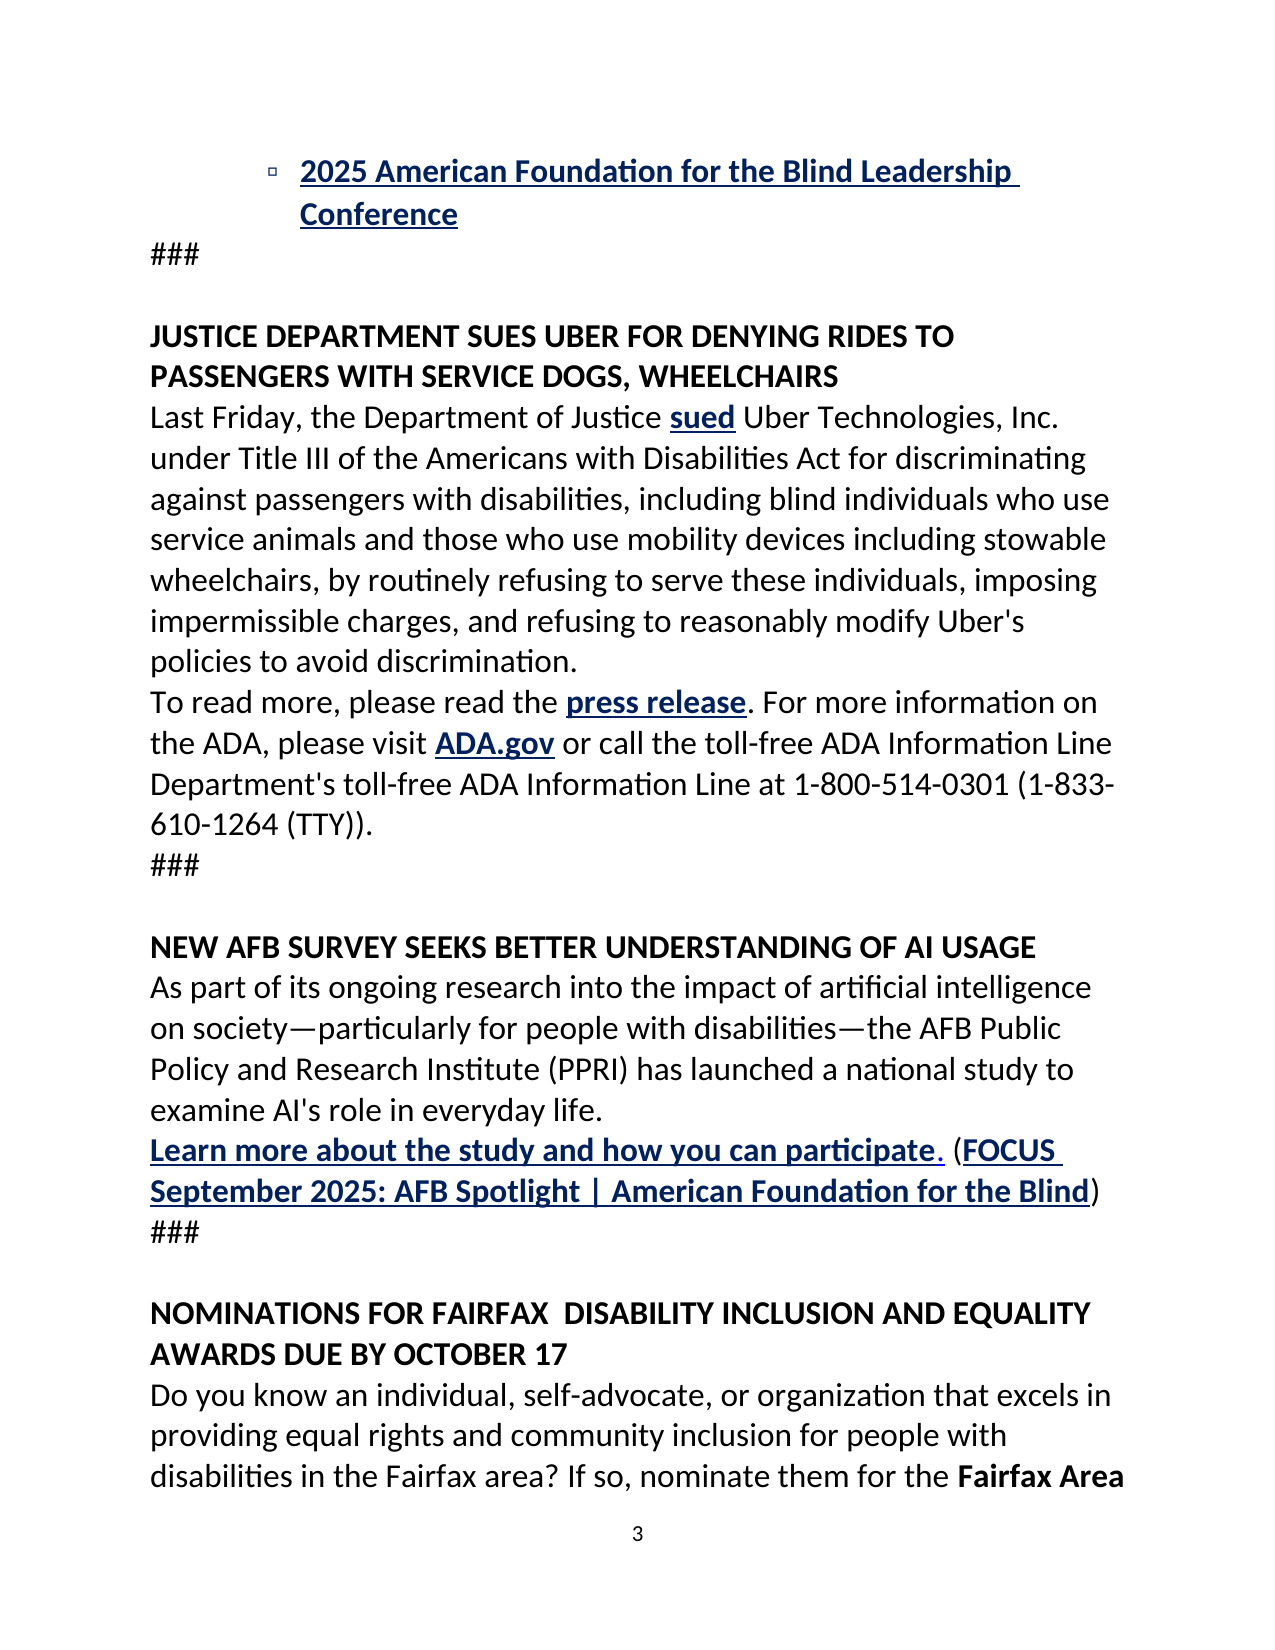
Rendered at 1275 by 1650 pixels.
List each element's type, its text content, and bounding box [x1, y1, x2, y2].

text Last Friday, the Department of Justice sued Uber Technologies, Inc. under Title III of the Americans with Disabilities Act for discriminating against passengers with disabilities, including blind individuals who use service animals and those who use mobility devices including stowable wheelchairs, by routinely refusing to serve these individuals, imposing impermissible charges, and refusing to reasonably modify Uber's policies to avoid discrimination. [150, 396, 1125, 681]
text NEW AFB SURVEY SEEKS BETTER UNDERSTANDING OF AI USAGE [150, 926, 1125, 966]
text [150, 1374, 1125, 1496]
list 2025 American Foundation for the Blind Leadership Conference [262, 150, 1125, 233]
text ### [150, 844, 1125, 885]
text ### [150, 233, 1125, 274]
text NOMINATIONS FOR FAIRFAX DISABILITY INCLUSION AND EQUALITY AWARDS DUE BY OCTOBER 17 [150, 1292, 1125, 1374]
text Learn more about the study and how you can participate. (FOCUS September 2025: AFB Spotlight | American Foundation for the Blind) [150, 1129, 1125, 1211]
text As part of its ongoing research into the impact of artificial intelligence on society—particularly for people with disabilities—the AFB Public Policy and Research Institute (PPRI) has launched a national study to examine AI's role in everyday life. [150, 966, 1125, 1129]
text To read more, please read the press release. For more information on the ADA, please visit ADA.gov or call the toll-free ADA Information Line Department's toll-free ADA Information Line at 1-800-514-0301 (1-833-610-1264 (TTY)). [150, 681, 1125, 844]
text JUSTICE DEPARTMENT SUES UBER FOR DENYING RIDES TO PASSENGERS WITH SERVICE DOGS, WHEELCHAIRS [150, 315, 1125, 396]
text ### [150, 1211, 1125, 1251]
